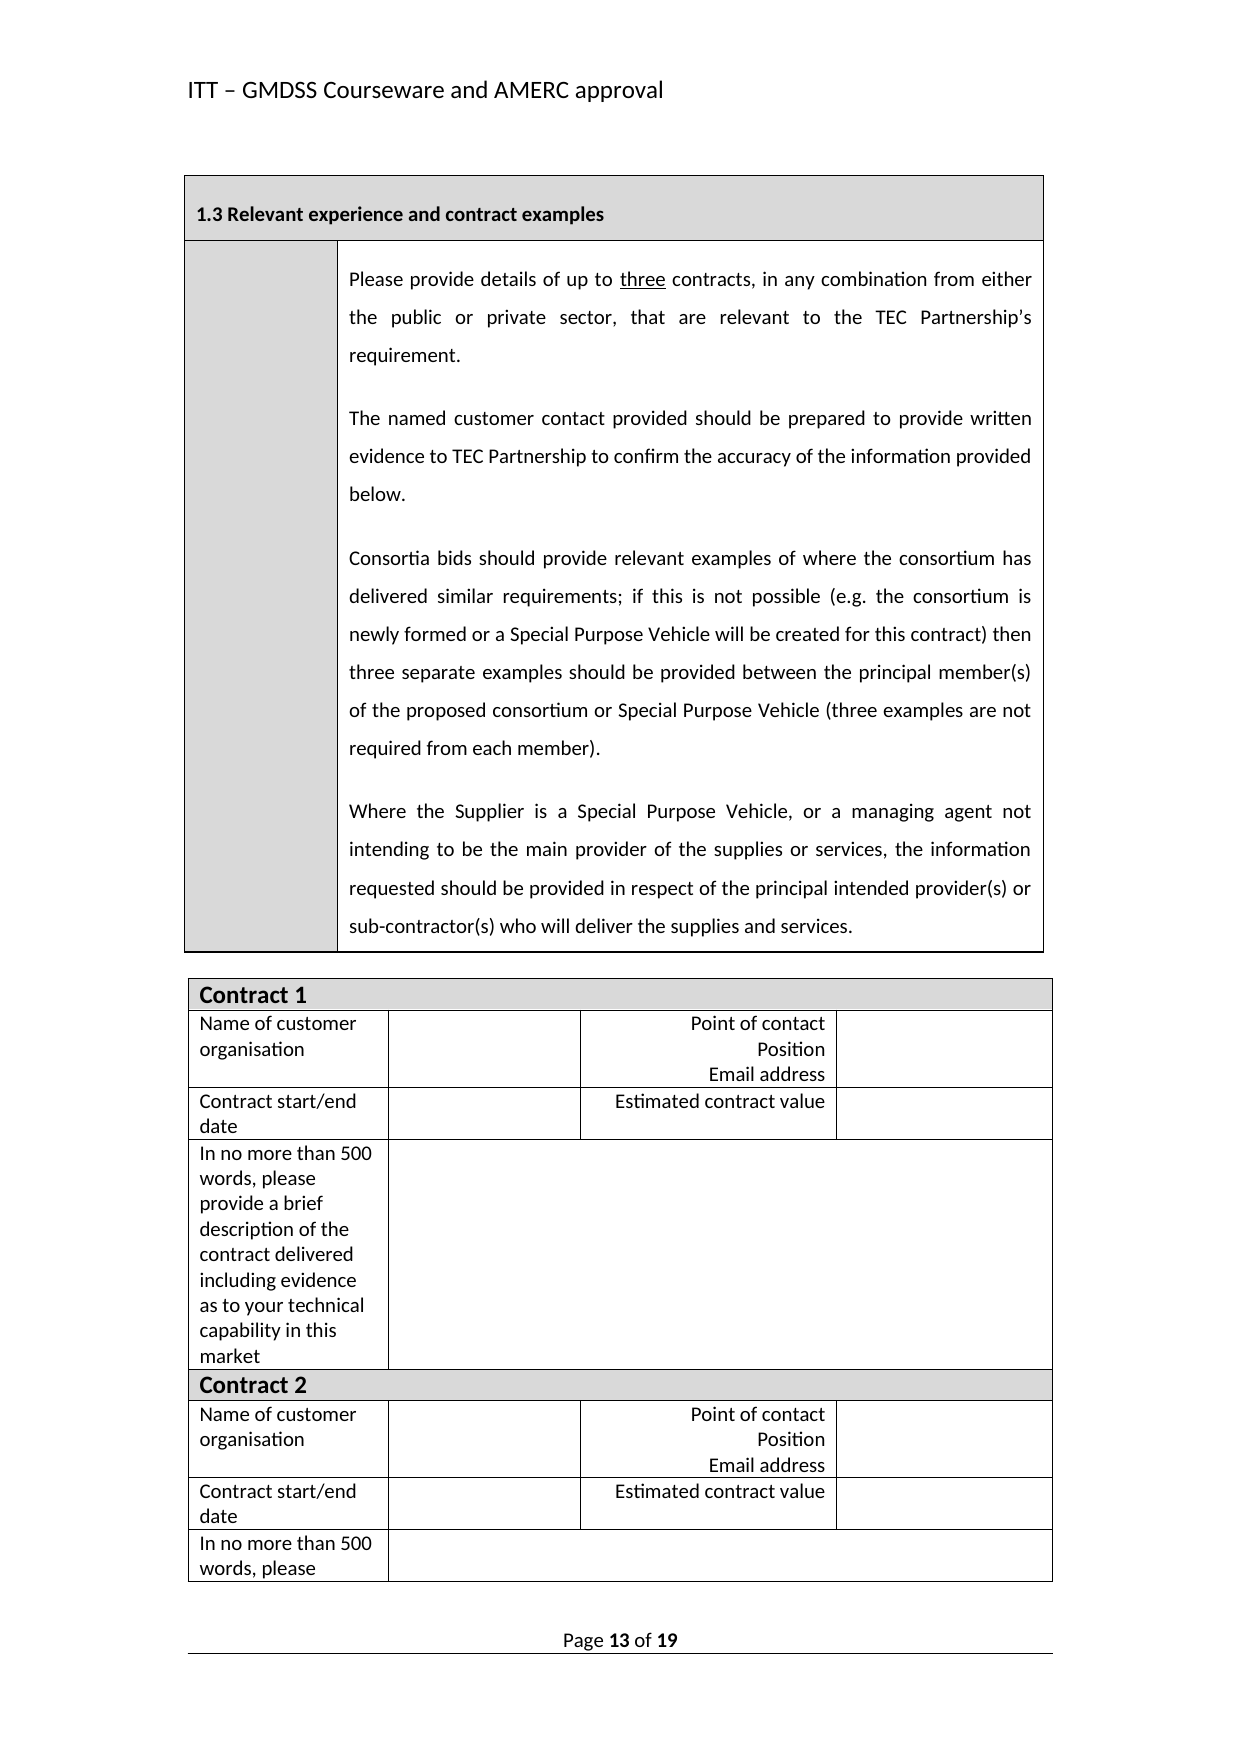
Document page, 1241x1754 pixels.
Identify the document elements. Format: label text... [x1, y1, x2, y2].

table_cell [837, 1088, 1052, 1139]
table_cell Point of contact Position Email address [581, 1011, 836, 1087]
table_cell [389, 1140, 1052, 1368]
table_cell Estimated contract value [581, 1088, 836, 1139]
table_cell [389, 1088, 580, 1139]
table_cell Please provide details of up to three contracts, in any combination from either the public or private sector, that are relevant to the TEC Partnership’s requirement. The named customer contact provided should be prepared to provide written evidence to TEC Partnership to confirm the accuracy of the information provided below. Consortia bids should provide relevant examples of where the consortium has delivered similar requirements; if this is not possible (e.g. the consortium is newly formed or a Special Purpose Vehicle will be created for this contract) then three separate examples should be provided between the principal member(s) of the proposed consortium or Special Purpose Vehicle (three examples are not required from each member). Where the Supplier is a Special Purpose Vehicle, or a managing agent not intending to be the main provider of the supplies or services, the information requested should be provided in respect of the principal intended provider(s) or sub-contractor(s) who will deliver the supplies and services. [338, 241, 1043, 951]
table_cell [389, 1401, 580, 1477]
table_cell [189, 1530, 388, 1581]
table_cell Name of customer organisation [189, 1401, 388, 1477]
table_cell [837, 1478, 1052, 1529]
table_cell Name of customer organisation [189, 1011, 388, 1087]
table_cell Estimated contract value [581, 1478, 836, 1529]
table_cell [185, 241, 337, 951]
table_cell [837, 1401, 1052, 1477]
table_header 1.3 Relevant experience and contract examples [185, 176, 1043, 240]
table_cell [389, 1011, 580, 1087]
table_cell [389, 1478, 580, 1529]
table_cell Point of contact Position Email address [581, 1401, 836, 1477]
table_cell [389, 1530, 1052, 1581]
table_header Contract 1 [189, 979, 1052, 1009]
table_cell Contract start/end date [189, 1478, 388, 1529]
table_cell [837, 1011, 1052, 1087]
table_cell Contract 2 [189, 1370, 1052, 1400]
table_cell Contract start/end date [189, 1088, 388, 1139]
